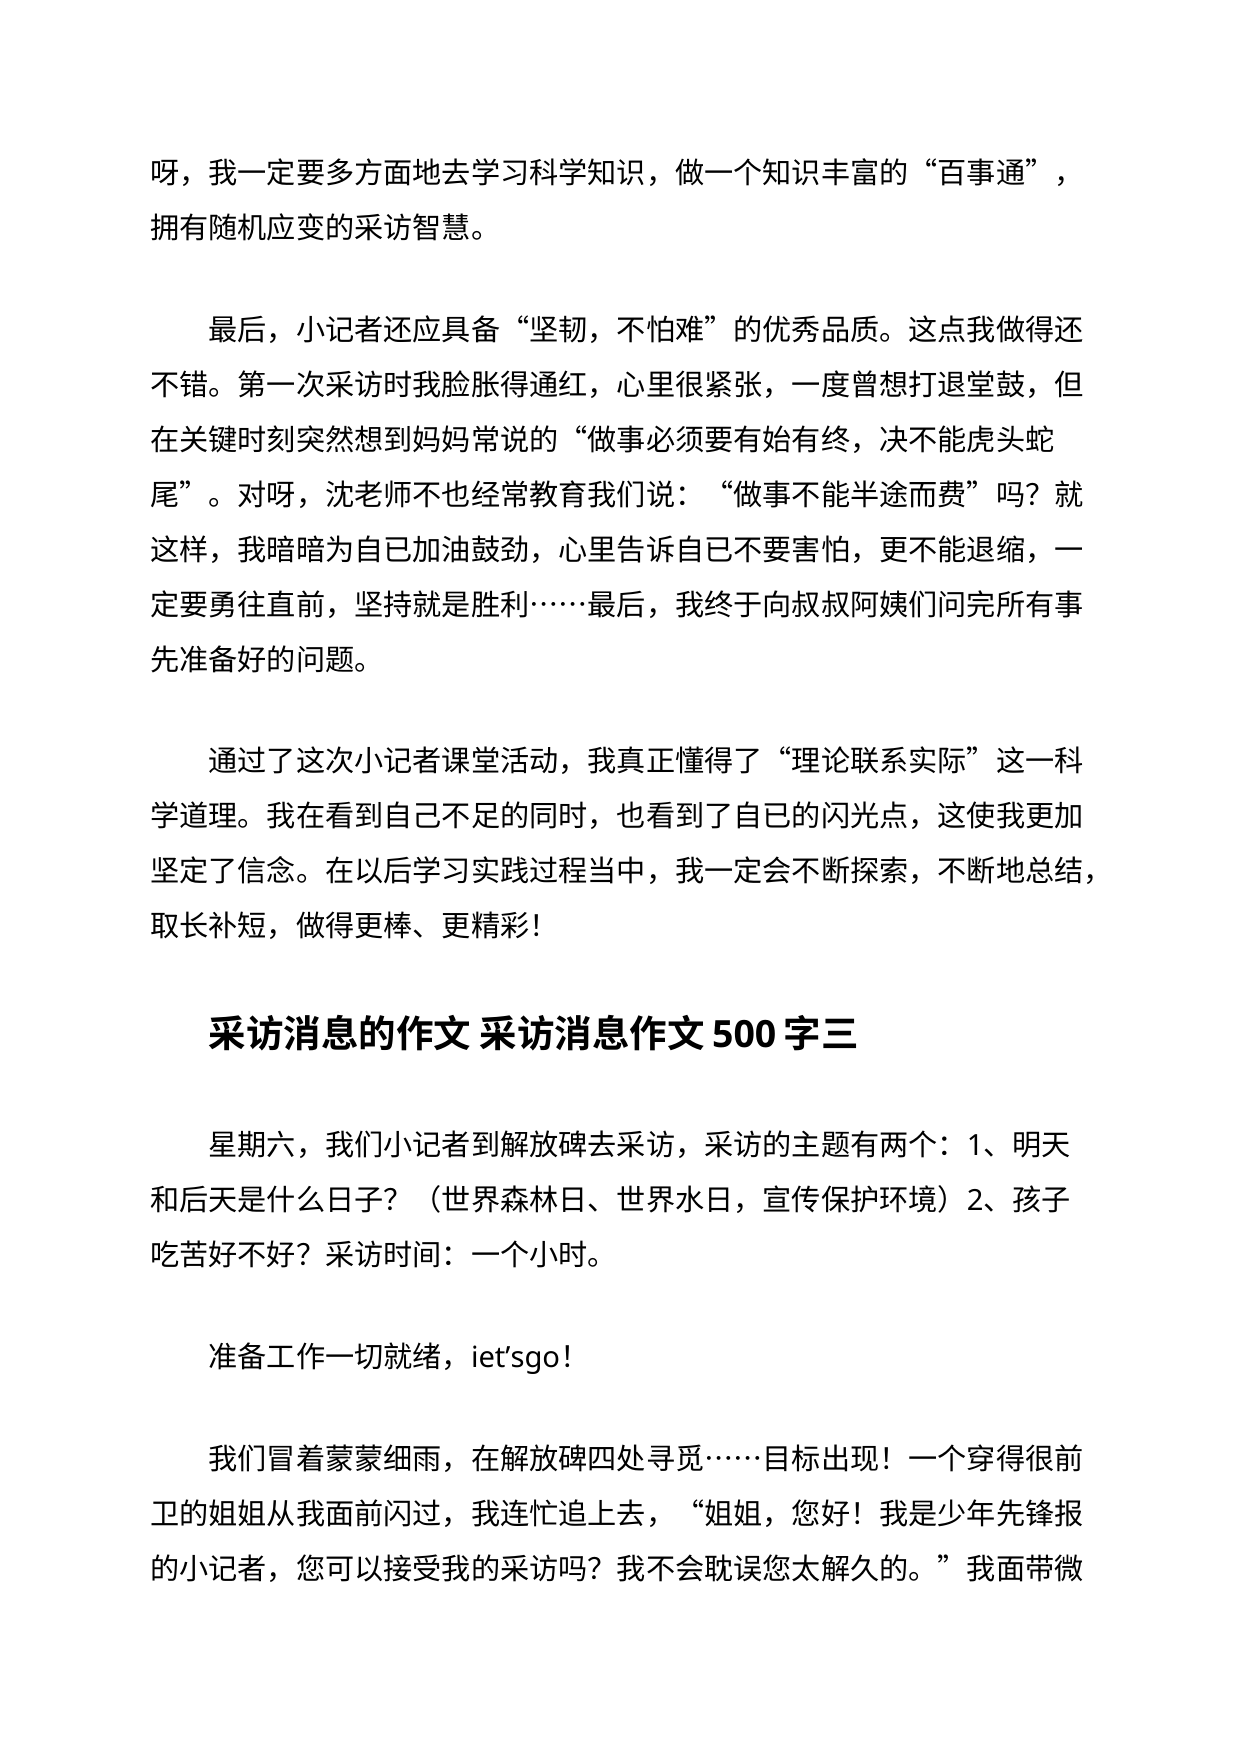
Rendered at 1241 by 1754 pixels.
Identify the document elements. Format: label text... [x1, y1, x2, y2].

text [150, 1436, 1090, 1588]
text 星期六，我们小记者到解放碑去采访，采访的主题有两个：1、明天和后天是什么日子？（世界森林日、世界水日，宣传保护环境）2、孩子吃苦好不好？采访时间：一个小时。 [150, 1122, 1090, 1274]
text 采访消息的作文 采访消息作文500字三 [150, 1004, 1090, 1059]
text 通过了这次小记者课堂活动，我真正懂得了“理论联系实际”这一科学道理。我在看到自己不足的同时，也看到了自已的闪光点，这使我更加坚定了信念。在以后学习实践过程当中，我一定会不断探索，不断地总结，取长补短，做得更棒、更精彩！ [150, 738, 1090, 945]
text 最后，小记者还应具备“坚韧，不怕难”的优秀品质。这点我做得还不错。第一次采访时我脸胀得通红，心里很紧张，一度曾想打退堂鼓，但在关键时刻突然想到妈妈常说的“做事必须要有始有终，决不能虎头蛇尾”。对呀，沈老师不也经常教育我们说：“做事不能半途而费”吗？就这样，我暗暗为自已加油鼓劲，心里告诉自已不要害怕，更不能退缩，一定要勇往直前，坚持就是胜利……最后，我终于向叔叔阿姨们问完所有事先准备好的问题。 [150, 307, 1090, 678]
text 准备工作一切就绪，iet’sgo！ [150, 1334, 1090, 1376]
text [150, 150, 1090, 247]
